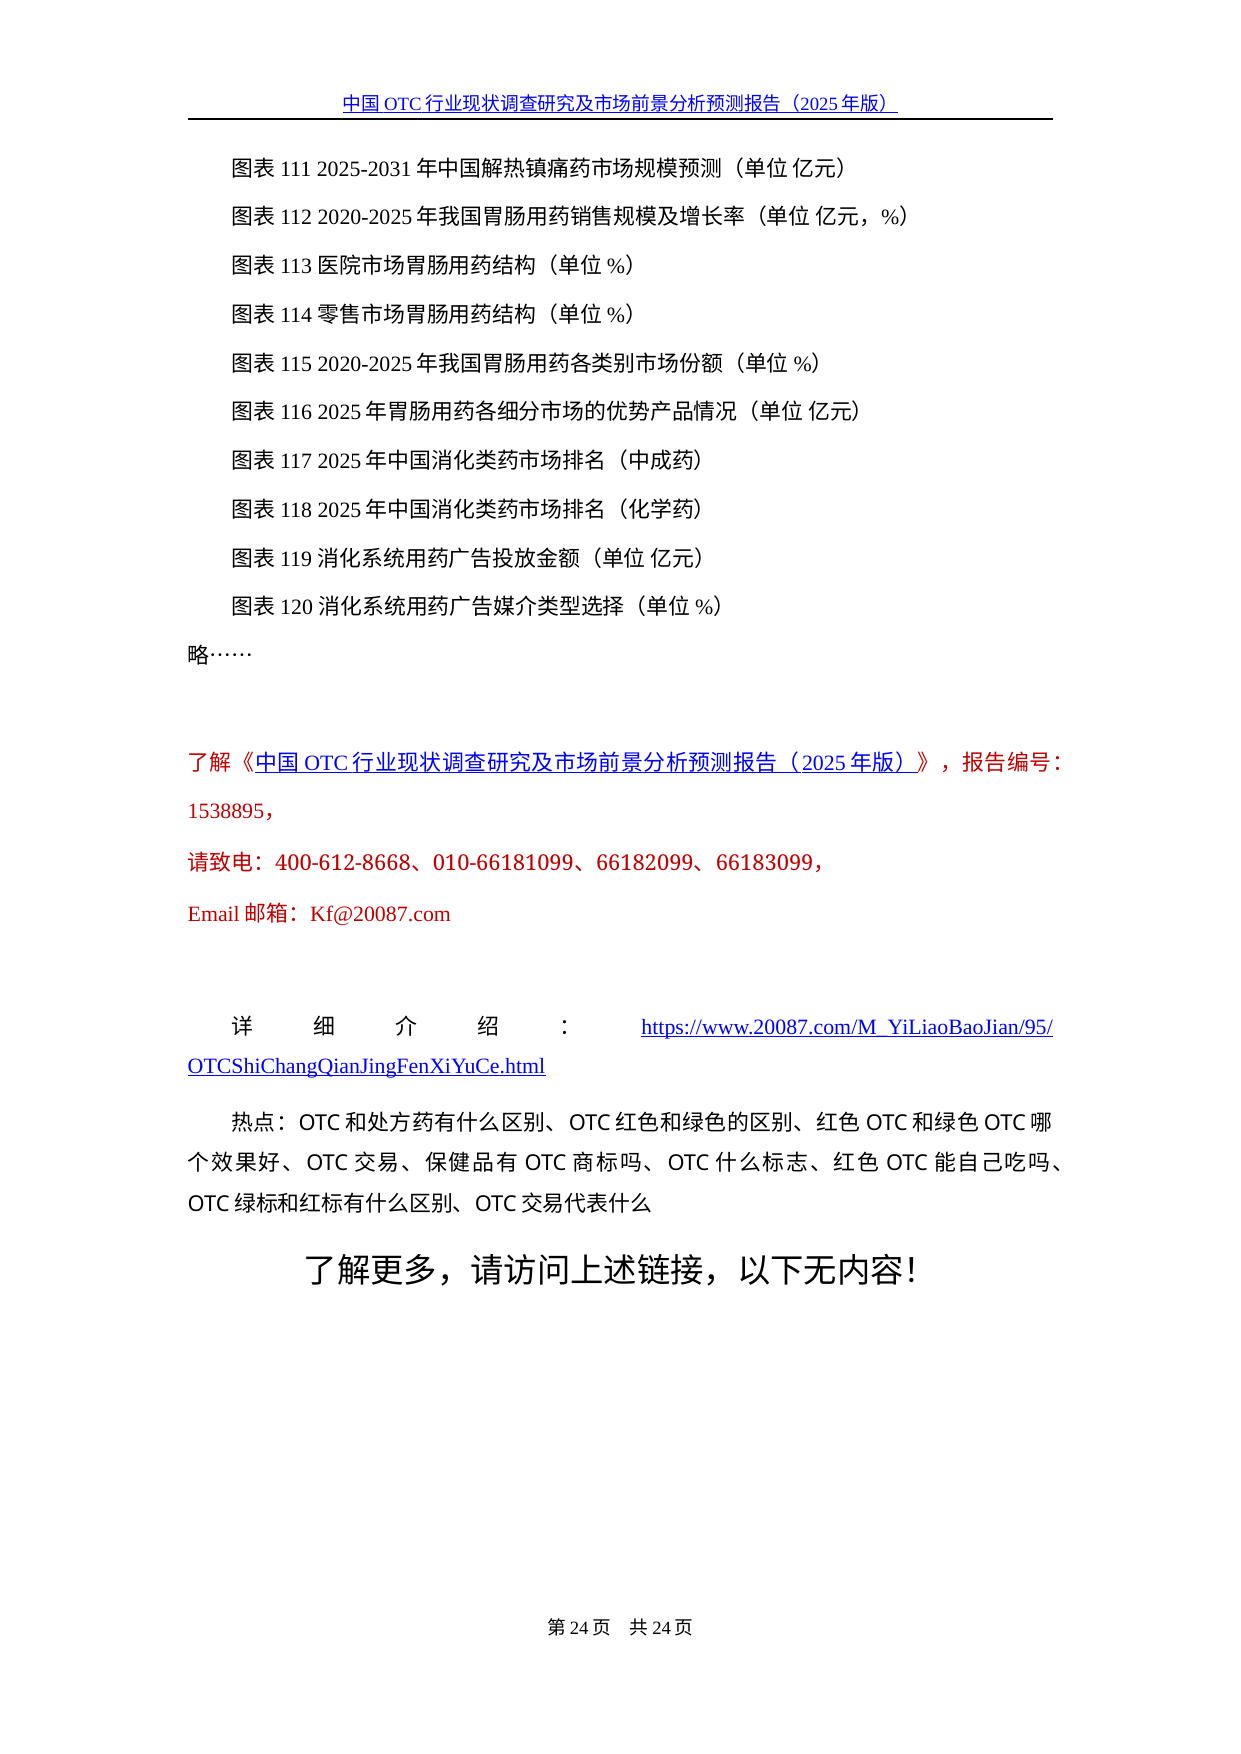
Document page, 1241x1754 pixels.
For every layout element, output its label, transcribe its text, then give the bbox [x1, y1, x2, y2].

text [187, 150, 1053, 670]
text 热点：OTC和处方药有什么区别、OTC红色和绿色的区别、红色OTC和绿色OTC哪个效果好、OTC交易、保健品有OTC商标吗、OTC什么标志、红色OTC能自己吃吗、OTC绿标和红标有什么区别、OTC交易代表什么 [187, 1104, 1053, 1218]
text 了解《中国OTC行业现状调查研究及市场前景分析预测报告（2025年版）》，报告编号：1538895， [187, 744, 1053, 825]
text 请致电：400-612-8668、010-66181099、66182099、66183099， [187, 844, 1053, 877]
text 详细介绍：https://www.20087.com/M_YiLiaoBaoJian/95/OTCShiChangQianJingFenXiYuCe.html [187, 1009, 1053, 1082]
text Email邮箱：Kf@20087.com [187, 896, 1053, 928]
title 了解更多，请访问上述链接，以下无内容！ [187, 1236, 1053, 1301]
